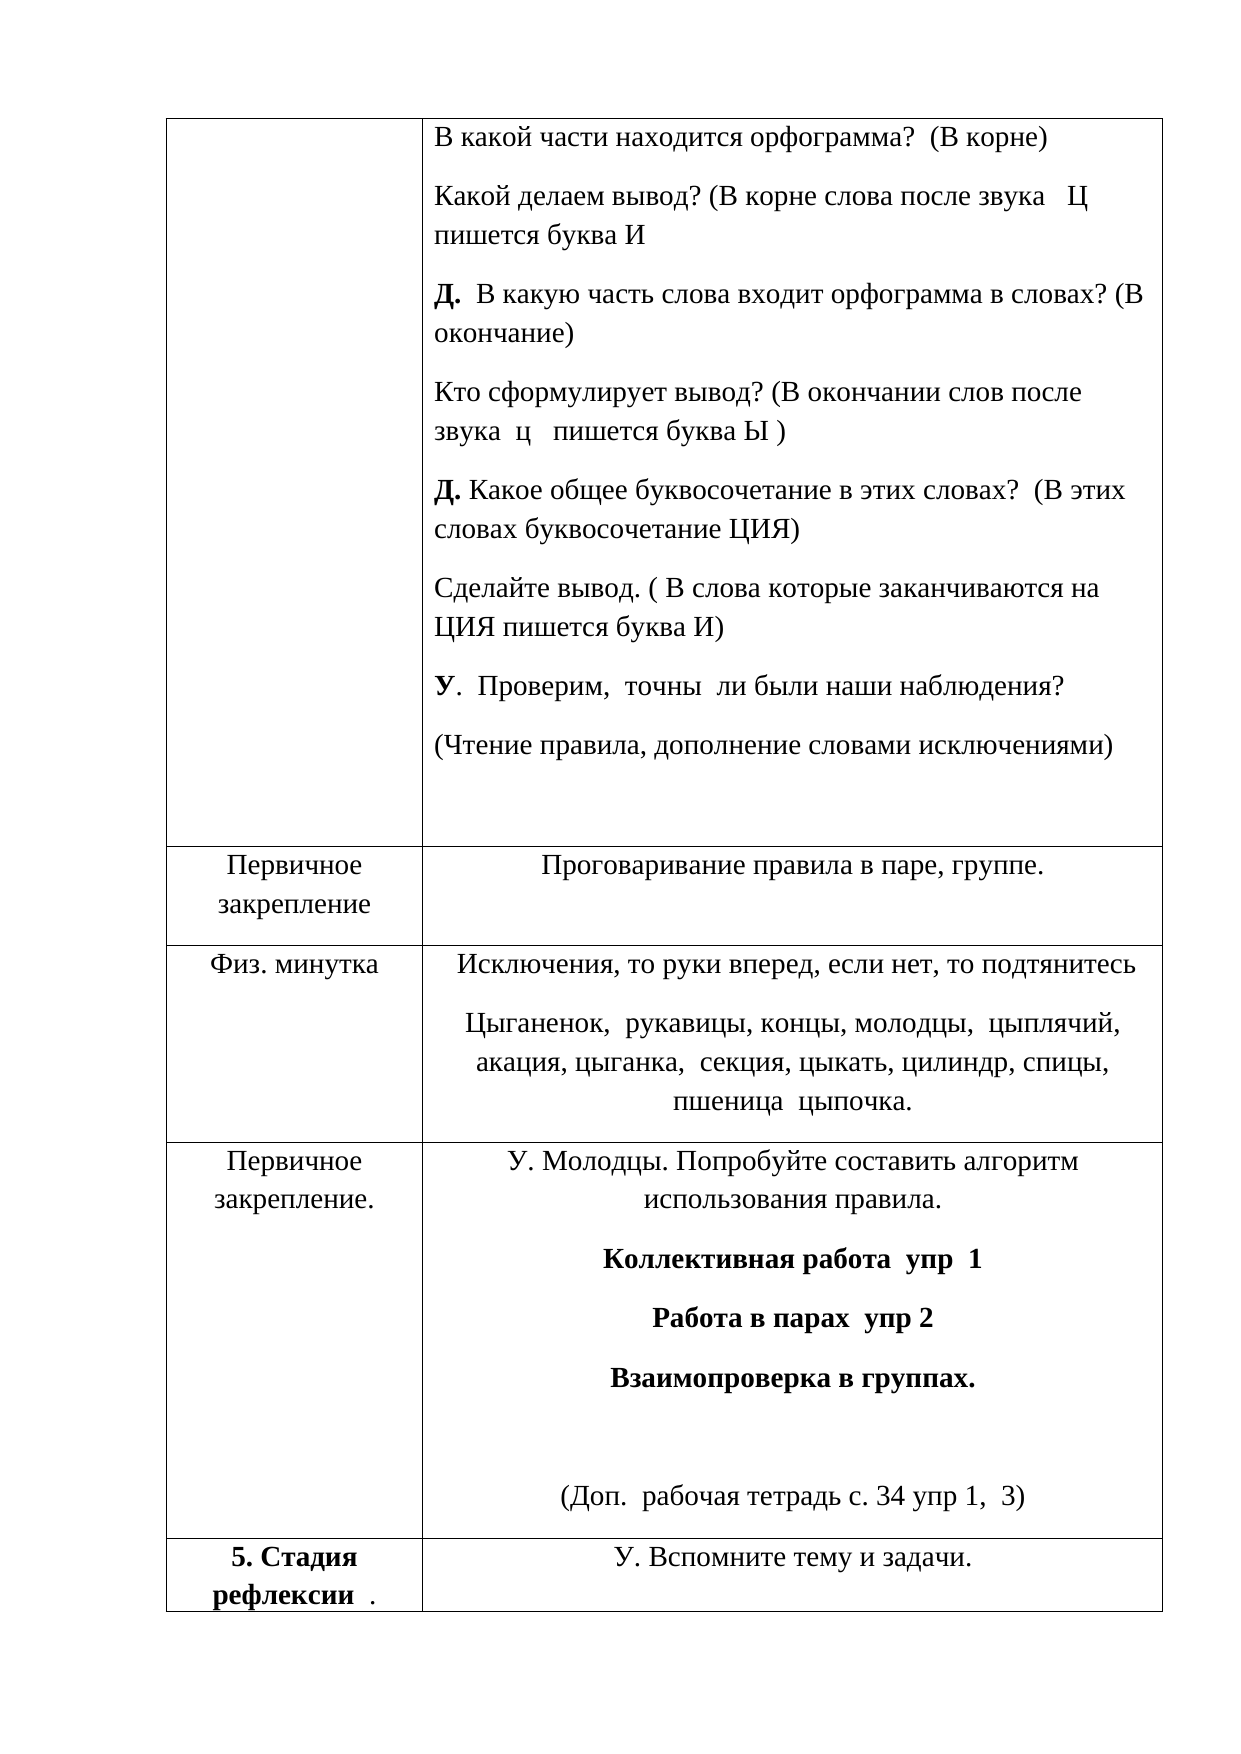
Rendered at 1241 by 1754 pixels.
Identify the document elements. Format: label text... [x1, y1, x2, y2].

table_cell Исключения, то руки вперед, если нет, то подтянитесь Цыганенок, рукавицы, концы, молодцы, цыплячий, акация, цыганка, секция, цыкать, цилиндр, спицы, пшеница цыпочка. [423, 946, 1162, 1142]
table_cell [167, 119, 422, 846]
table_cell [167, 1539, 422, 1611]
table_cell Проговаривание правила в паре, группе. [423, 847, 1162, 945]
table_cell Первичное закрепление [167, 847, 422, 945]
table_cell Физ. минутка [167, 946, 422, 1142]
table_cell У. Молодцы. Попробуйте составить алгоритм использования правила. Коллективная работа упр 1 Работа в парах упр 2 Взаимопроверка в группах. (Доп. рабочая тетрадь с. 34 упр 1, 3) [423, 1143, 1162, 1538]
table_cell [423, 119, 1162, 846]
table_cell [423, 1539, 1162, 1611]
table_cell Первичное закрепление. [167, 1143, 422, 1538]
